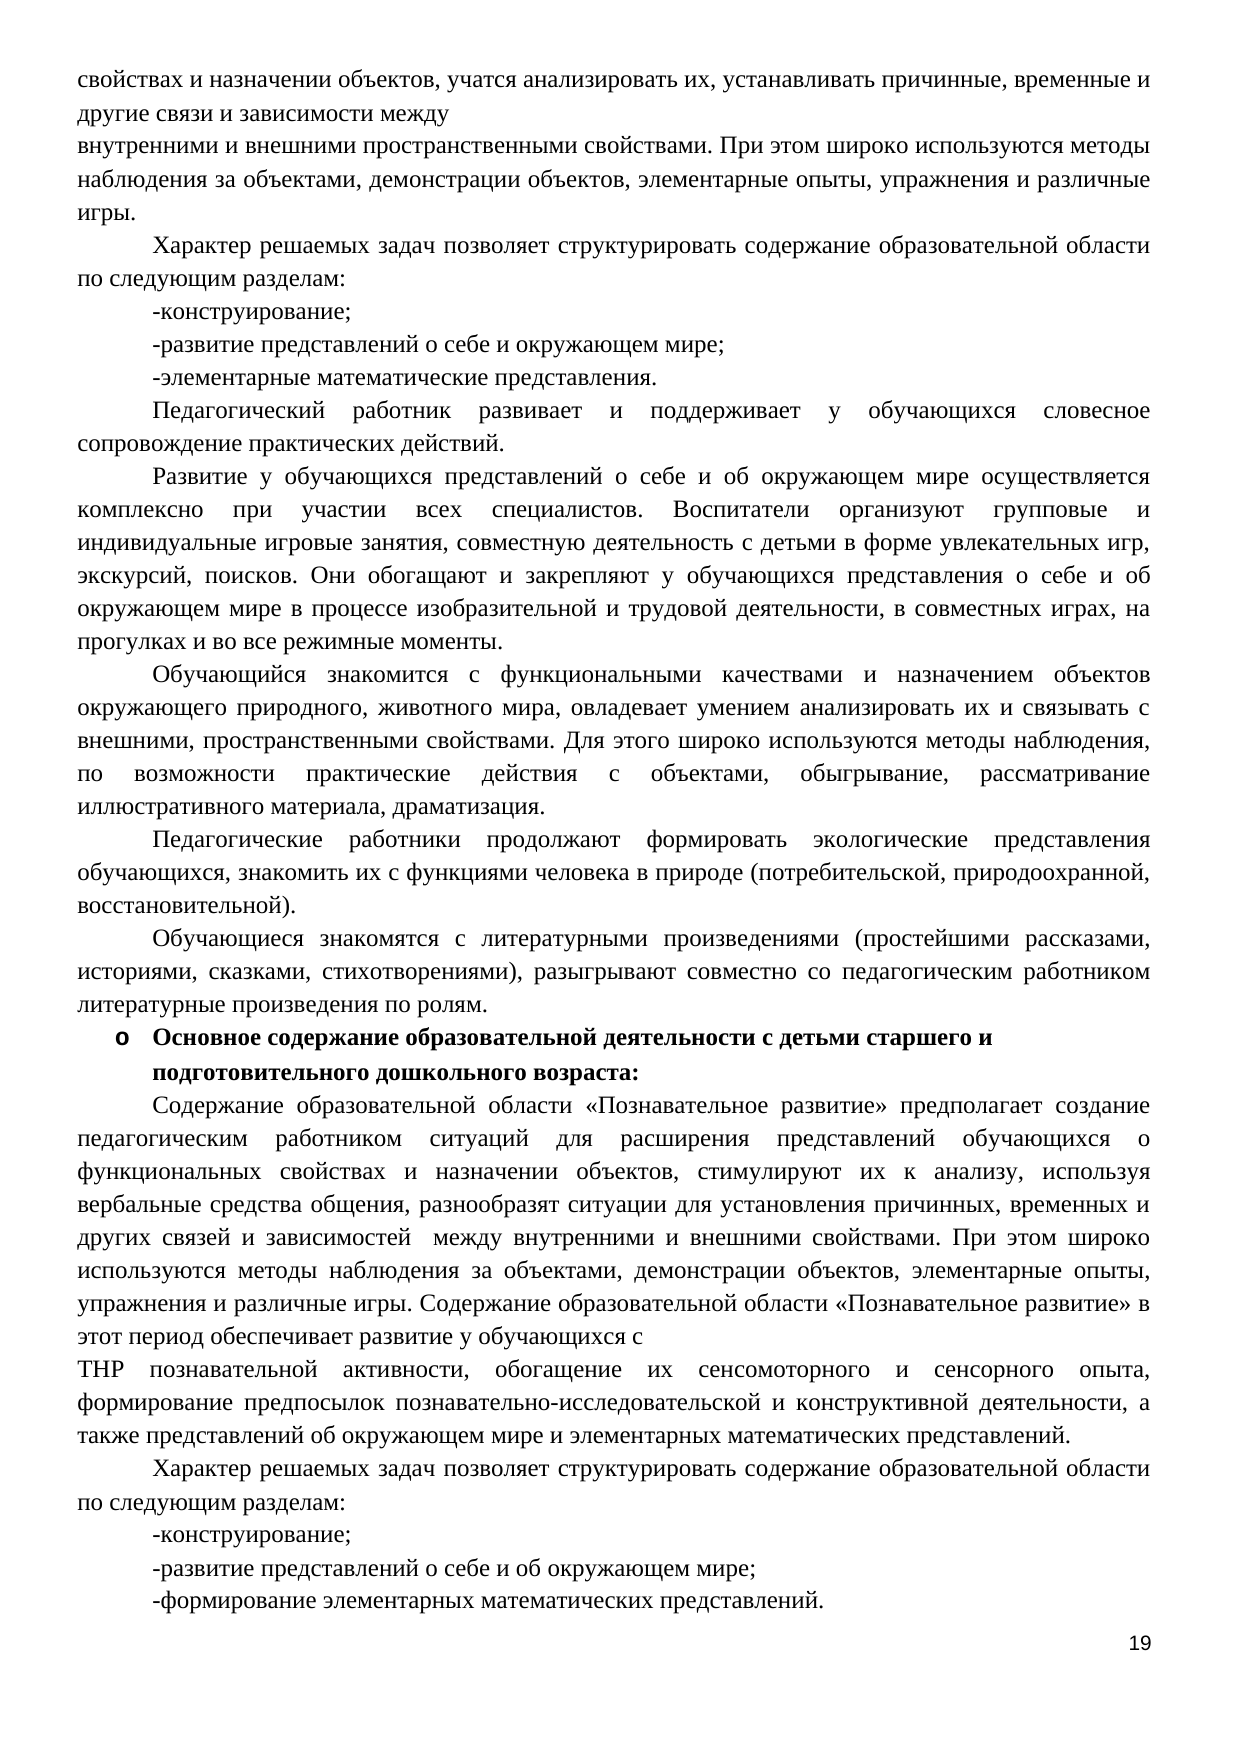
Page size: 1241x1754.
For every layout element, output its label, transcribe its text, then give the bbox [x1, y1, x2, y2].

text -формирование элементарных математических представлений. [77, 1586, 1151, 1614]
text -развитие представлений о себе и об окружающем мире; [77, 1553, 1151, 1581]
list Основное содержание образовательной деятельности с детьми старшего и подготовительного дошкольного возраста: [114, 1022, 1151, 1086]
text Педагогический работник развивает и поддерживает у обучающихся словесное сопровождение практических действий. [77, 395, 1151, 457]
text Характер решаемых задач позволяет структурировать содержание образовательной области по следующим разделам: [77, 230, 1151, 291]
text ТНР познавательной активности, обогащение их сенсомоторного и сенсорного опыта, формирование предпосылок познавательно-исследовательской и конструктивной деятельности, а также представлений об окружающем мире и элементарных математических представлений. [77, 1354, 1151, 1449]
text Характер решаемых задач позволяет структурировать содержание образовательной области по следующим разделам: [77, 1453, 1151, 1515]
text -конструирование; [77, 1519, 1151, 1548]
text внутренними и внешними пространственными свойствами. При этом широко используются методы наблюдения за объектами, демонстрации объектов, элементарные опыты, упражнения и различные игры. [77, 131, 1151, 225]
text -конструирование; [77, 296, 1151, 324]
text Педагогические работники продолжают формировать экологические представления обучающихся, знакомить их с функциями человека в природе (потребительской, природоохранной, восстановительной). [77, 824, 1151, 919]
text -элементарные математические представления. [77, 362, 1151, 391]
text Обучающиеся знакомятся с литературными произведениями (простейшими рассказами, историями, сказками, стихотворениями), разыгрывают совместно со педагогическим работником литературные произведения по ролям. [77, 923, 1151, 1018]
text Обучающийся знакомится с функциональными качествами и назначением объектов окружающего природного, животного мира, овладевает умением анализировать их и связывать с внешними, пространственными свойствами. Для этого широко используются методы наблюдения, по возможности практические действия с объектами, обыгрывание, рассматривание иллюстративного материала, драматизация. [77, 659, 1151, 820]
text Содержание образовательной области «Познавательное развитие» предполагает создание педагогическим работником ситуаций для расширения представлений обучающихся о функциональных свойствах и назначении объектов, стимулируют их к анализу, используя вербальные средства общения, разнообразят ситуации для установления причинных, временных и других связей и зависимостей между внутренними и внешними свойствами. При этом широко используются методы наблюдения за объектами, демонстрации объектов, элементарные опыты, упражнения и различные игры. Содержание образовательной области «Познавательное развитие» в этот период обеспечивает развитие у обучающихся с [77, 1090, 1151, 1350]
text Развитие у обучающихся представлений о себе и об окружающем мире осуществляется комплексно при участии всех специалистов. Воспитатели организуют групповые и индивидуальные игровые занятия, совместную деятельность с детьми в форме увлекательных игр, экскурсий, поисков. Они обогащают и закрепляют у обучающихся представления о себе и об окружающем мире в процессе изобразительной и трудовой деятельности, в совместных играх, на прогулках и во все режимные моменты. [77, 461, 1151, 655]
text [77, 64, 1151, 126]
text -развитие представлений о себе и окружающем мире; [77, 329, 1151, 357]
